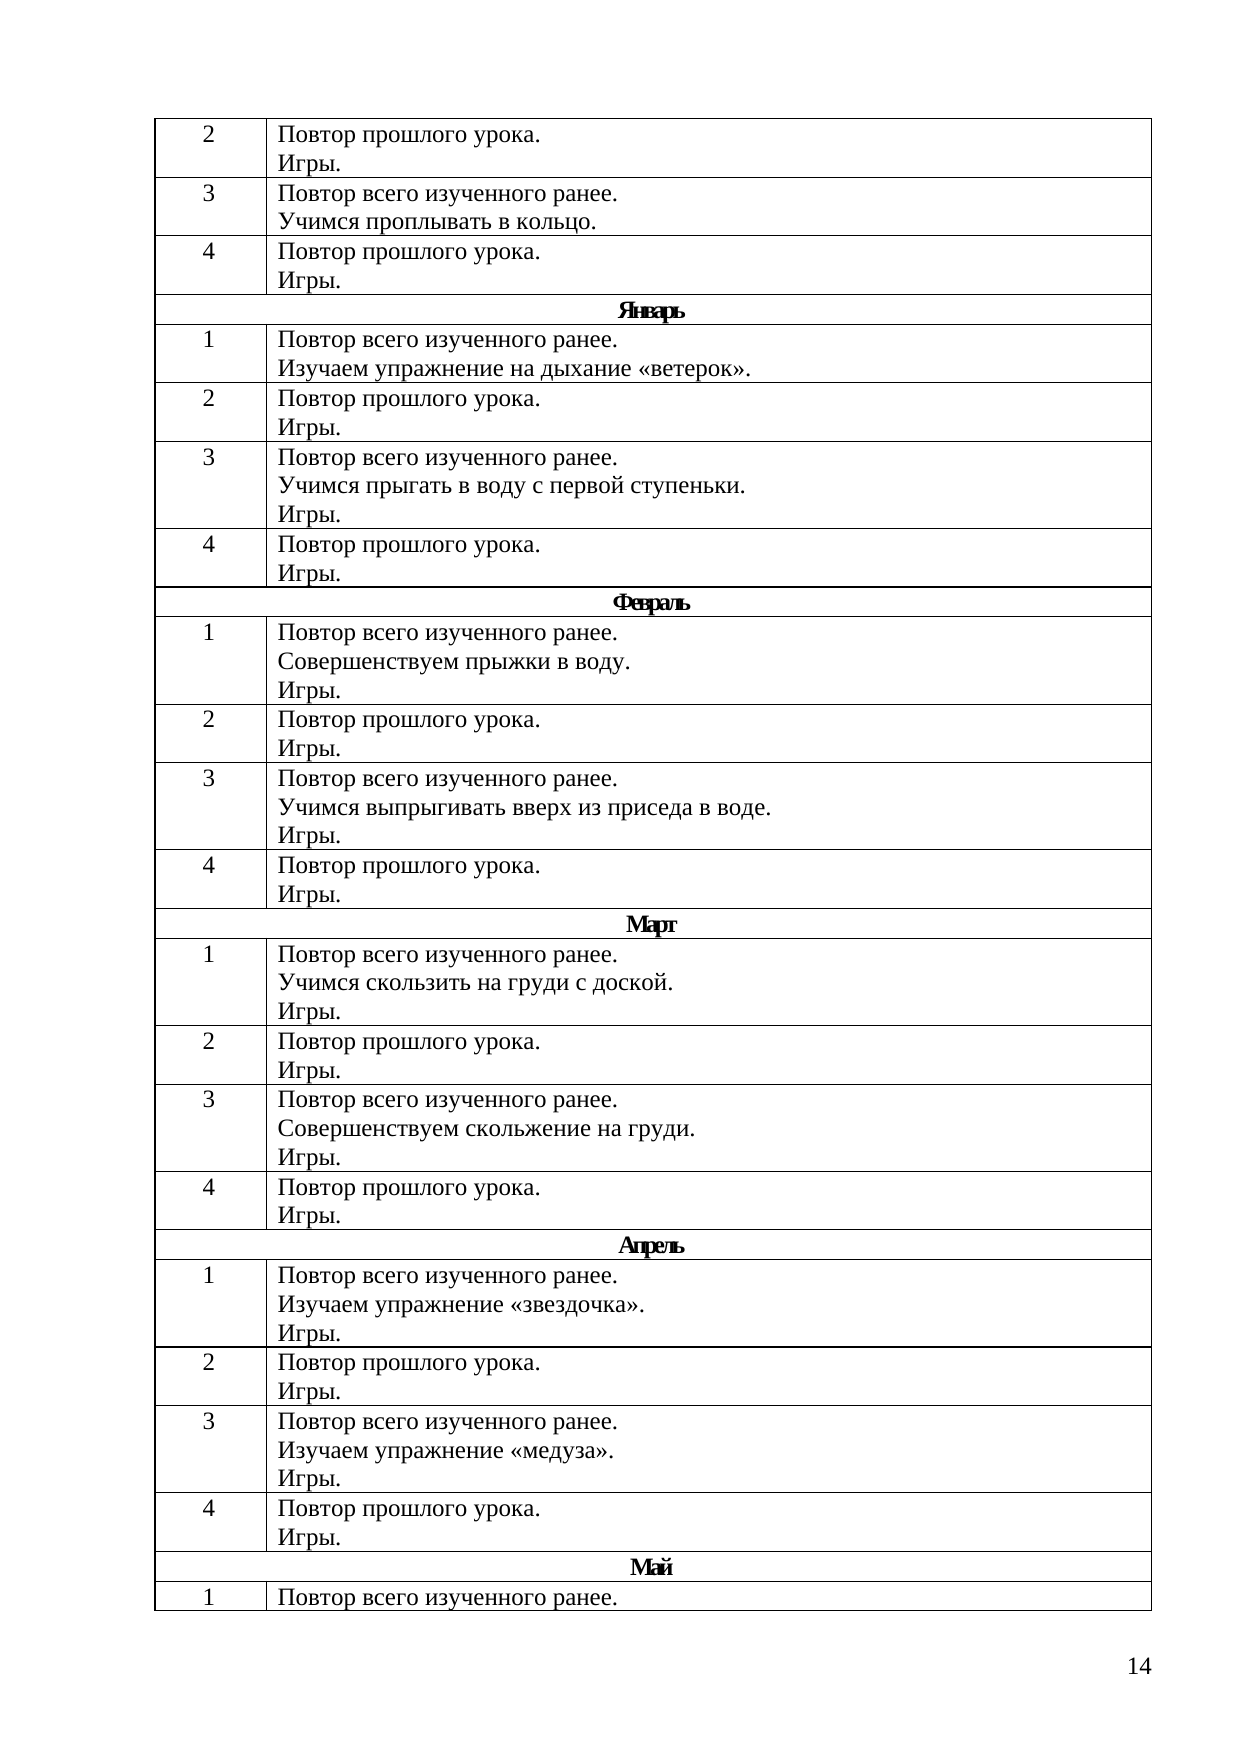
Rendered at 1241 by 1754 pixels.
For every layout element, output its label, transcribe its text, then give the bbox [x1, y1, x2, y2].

table_cell 1 [156, 325, 266, 382]
table_cell 3 [156, 1406, 266, 1492]
table_cell Февраль [156, 588, 1151, 616]
table_cell Повтор всего изученного ранее. Учимся выпрыгивать вверх из приседа в воде. Игры. [267, 763, 1151, 849]
table_cell Повтор прошлого урока. Игры. [267, 383, 1151, 441]
table_cell Повтор прошлого урока. Игры. [267, 119, 1151, 177]
table_cell Повтор прошлого урока. Игры. [267, 1493, 1151, 1551]
table_cell Повтор прошлого урока. Игры. [267, 705, 1151, 762]
table_cell 4 [156, 236, 266, 294]
table_cell 3 [156, 763, 266, 849]
table_cell Повтор всего изученного ранее. Учимся проплывать в кольцо. [267, 178, 1151, 235]
table_cell Май [156, 1552, 1151, 1581]
table_cell Повтор всего изученного ранее. Изучаем упражнение на дыхание «ветерок». [267, 325, 1151, 382]
table_cell 2 [156, 119, 266, 177]
table_cell Повтор всего изученного ранее. Совершенствуем прыжки в воду. Игры. [267, 617, 1151, 703]
table_cell 1 [156, 1260, 266, 1346]
table_cell 1 [156, 939, 266, 1025]
table_cell Повтор прошлого урока. Игры. [267, 1348, 1151, 1405]
table_cell Повтор прошлого урока. Игры. [267, 1172, 1151, 1229]
table_cell Повтор прошлого урока. Игры. [267, 850, 1151, 908]
table_cell 1 [156, 1582, 266, 1610]
table_cell 3 [156, 178, 266, 235]
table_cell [267, 1582, 1151, 1610]
table_cell Повтор всего изученного ранее. Учимся прыгать в воду с первой ступеньки. Игры. [267, 442, 1151, 528]
table_cell Повтор прошлого урока. Игры. [267, 1026, 1151, 1083]
table_cell 4 [156, 529, 266, 586]
table_cell 2 [156, 705, 266, 762]
table_cell 2 [156, 1026, 266, 1083]
table_cell Повтор всего изученного ранее. Совершенствуем скольжение на груди. Игры. [267, 1085, 1151, 1171]
table_cell 2 [156, 383, 266, 441]
table_cell Повтор всего изученного ранее. Изучаем упражнение «звездочка». Игры. [267, 1260, 1151, 1346]
table_cell 1 [156, 617, 266, 703]
table_cell 3 [156, 1085, 266, 1171]
table_cell 2 [156, 1348, 266, 1405]
table_cell Апрель [156, 1230, 1151, 1259]
table_cell 3 [156, 442, 266, 528]
table_cell Март [156, 909, 1151, 938]
table_cell Повтор прошлого урока. Игры. [267, 529, 1151, 586]
table_cell Январь [156, 295, 1151, 323]
table_cell 4 [156, 850, 266, 908]
table_cell 4 [156, 1172, 266, 1229]
table_cell Повтор прошлого урока. Игры. [267, 236, 1151, 294]
table_cell 4 [156, 1493, 266, 1551]
table_cell Повтор всего изученного ранее. Изучаем упражнение «медуза». Игры. [267, 1406, 1151, 1492]
table_cell Повтор всего изученного ранее. Учимся скользить на груди с доской. Игры. [267, 939, 1151, 1025]
